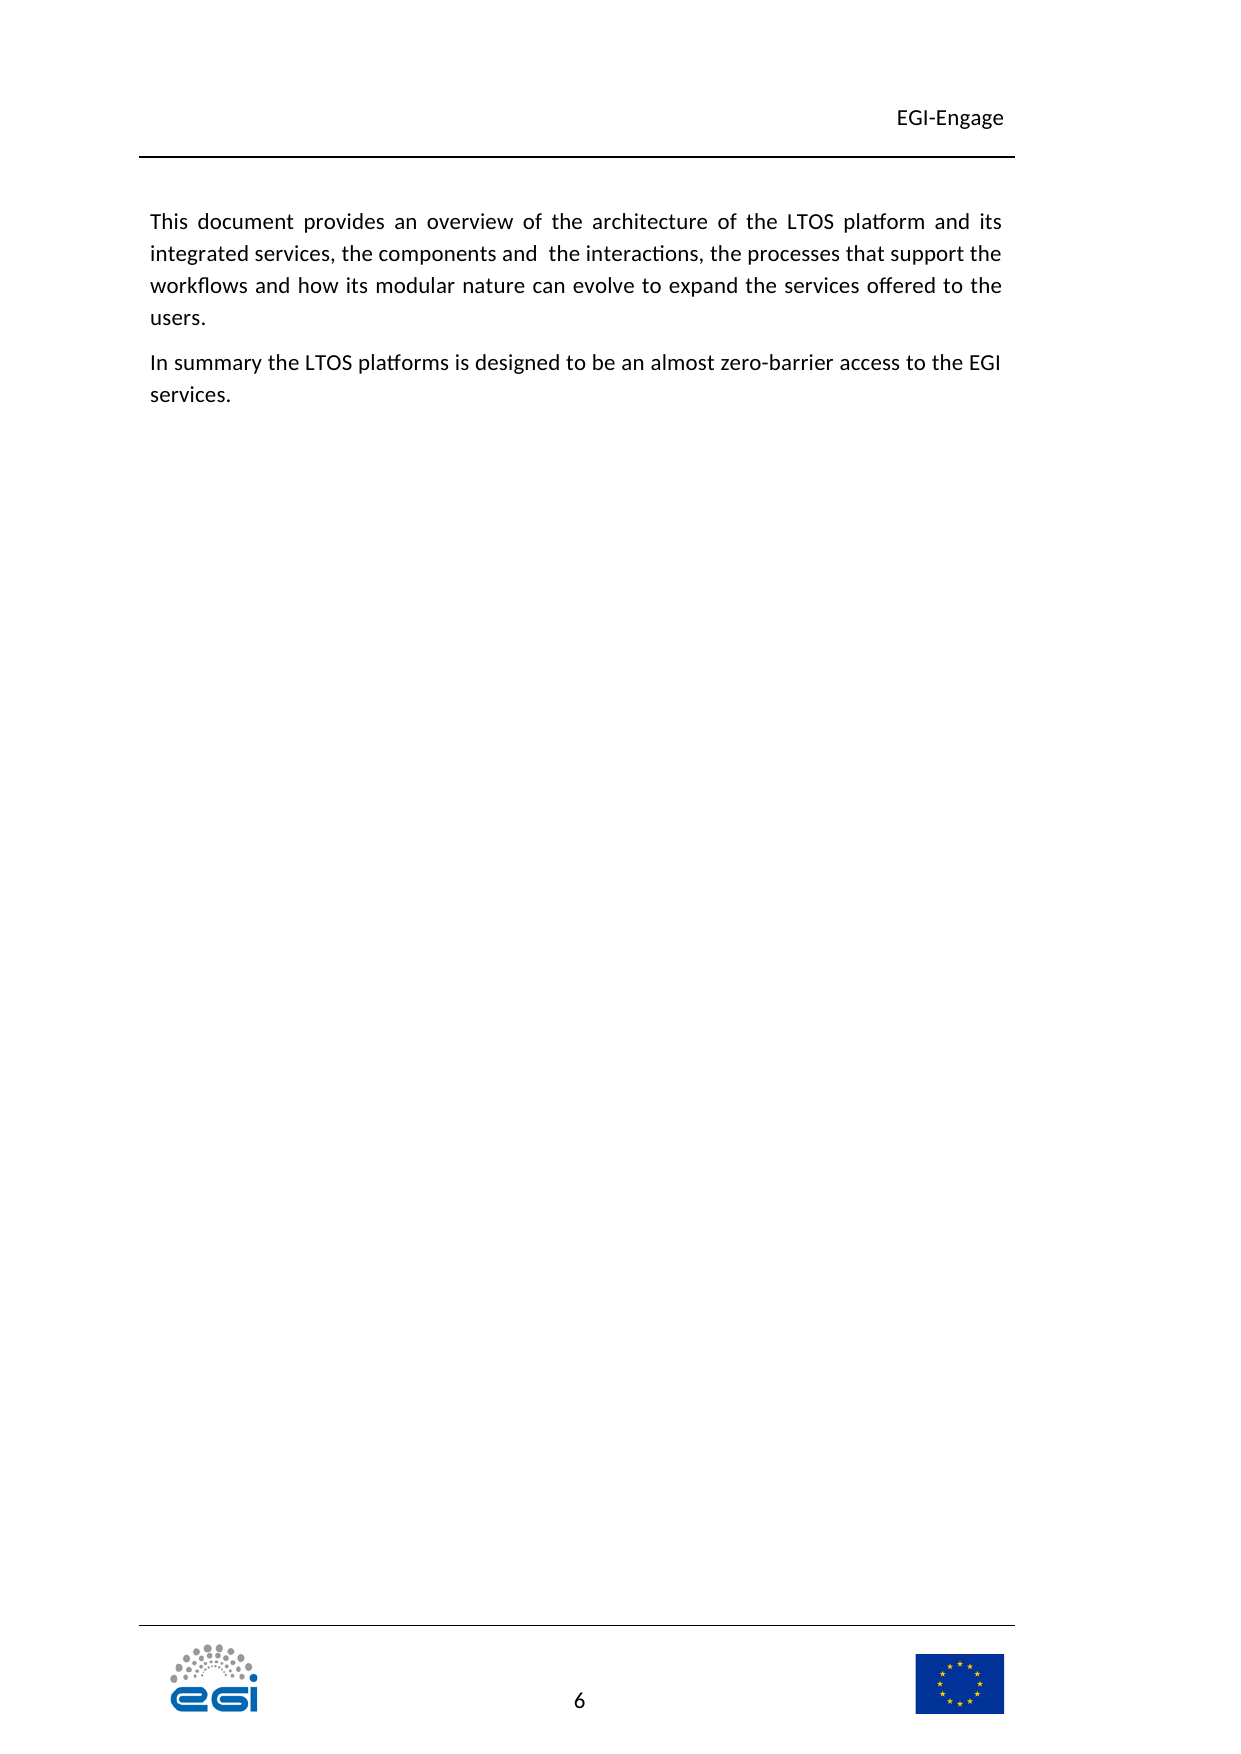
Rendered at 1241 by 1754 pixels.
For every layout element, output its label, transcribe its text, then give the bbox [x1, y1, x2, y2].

text In summary the LTOS platforms is designed to be an almost zero-barrier access to the EGI services. [150, 348, 1004, 408]
picture [150, 1642, 276, 1714]
picture [915, 1654, 1005, 1714]
text This document provides an overview of the architecture of the LTOS platform and its integrated services, the components and the interactions, the processes that support the workflows and how its modular nature can evolve to expand the services offered to the users. [150, 207, 1004, 331]
